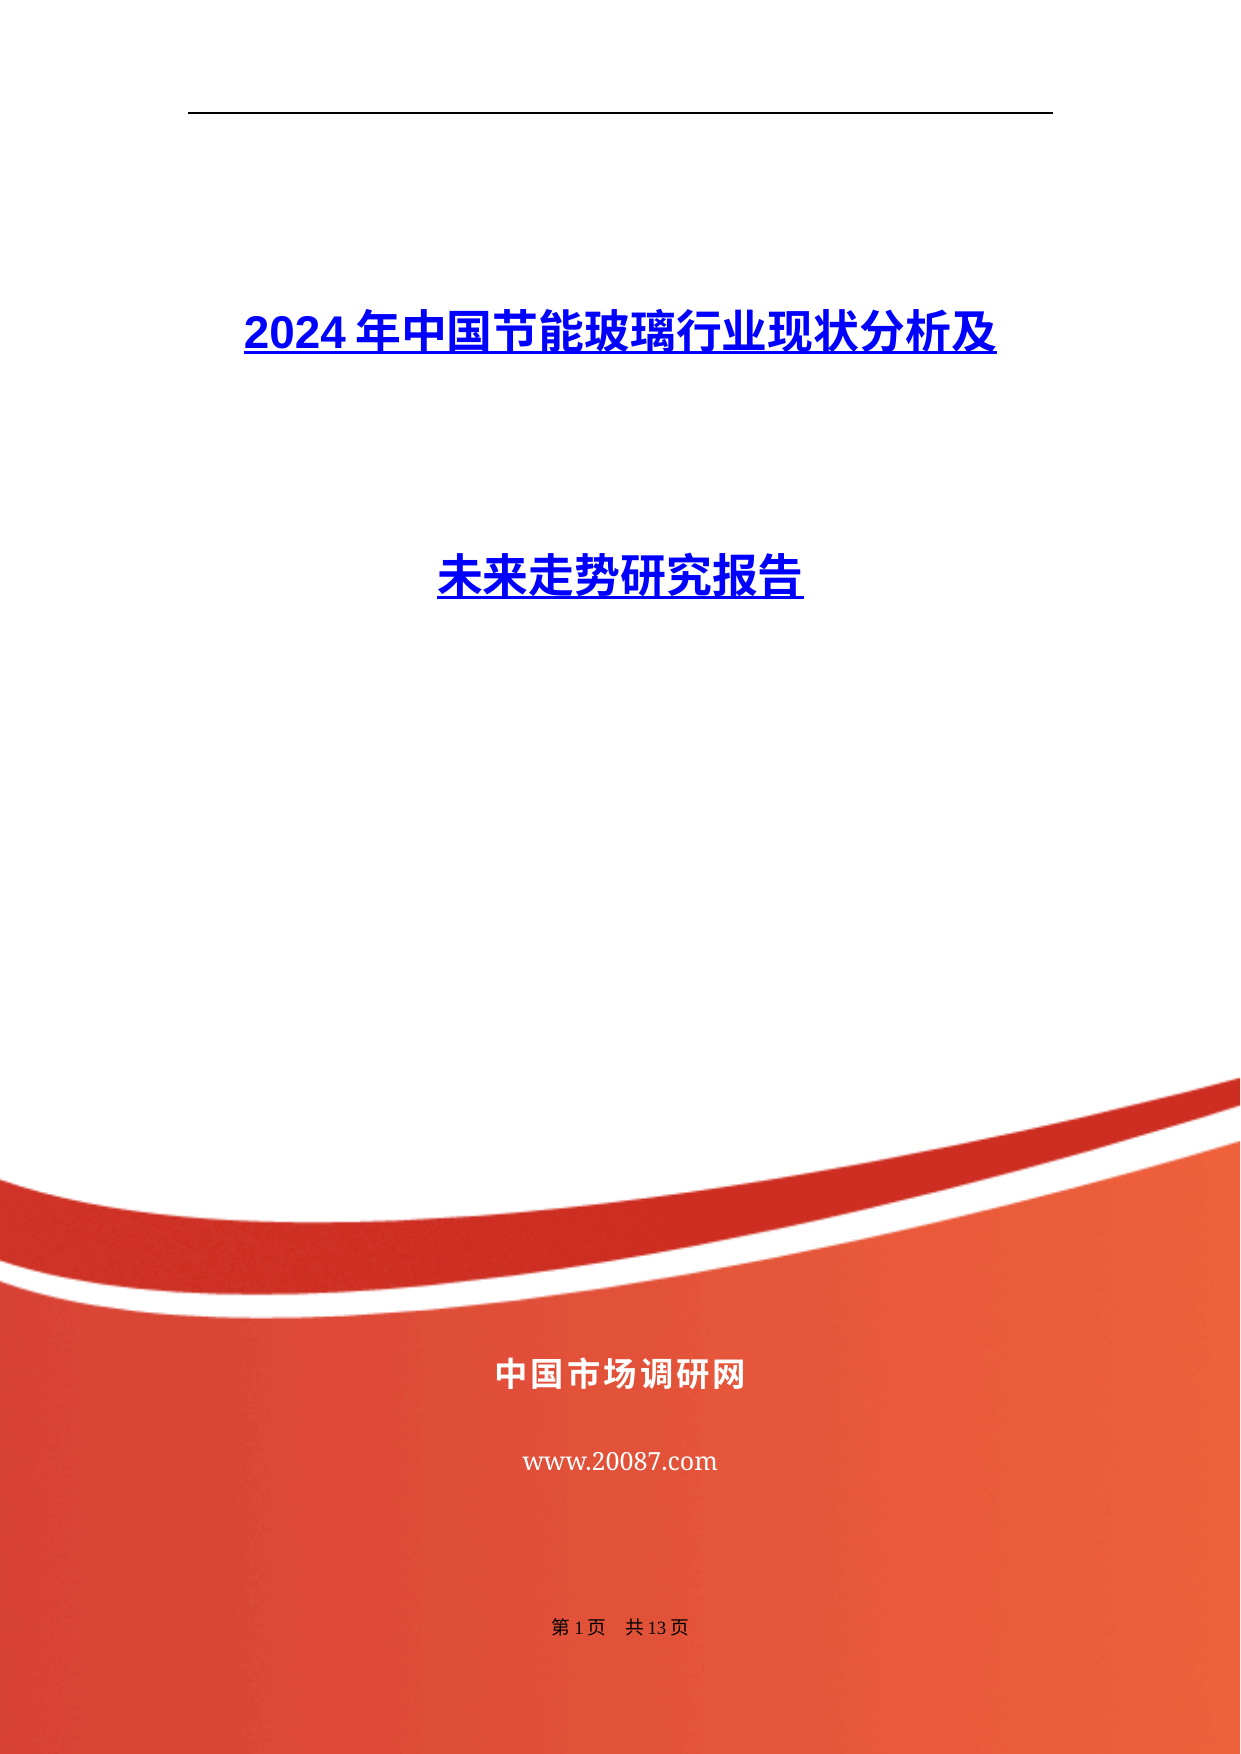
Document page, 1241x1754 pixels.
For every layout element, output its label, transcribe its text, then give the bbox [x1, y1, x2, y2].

subtitle 中国市场调研网 [187, 1339, 1053, 1404]
picture [0, 1006, 1241, 1754]
table_header 2024年中国节能玻璃行业现状分析及未来走势研究报告 [188, 207, 1053, 773]
text www.20087.com [187, 1428, 1053, 1493]
